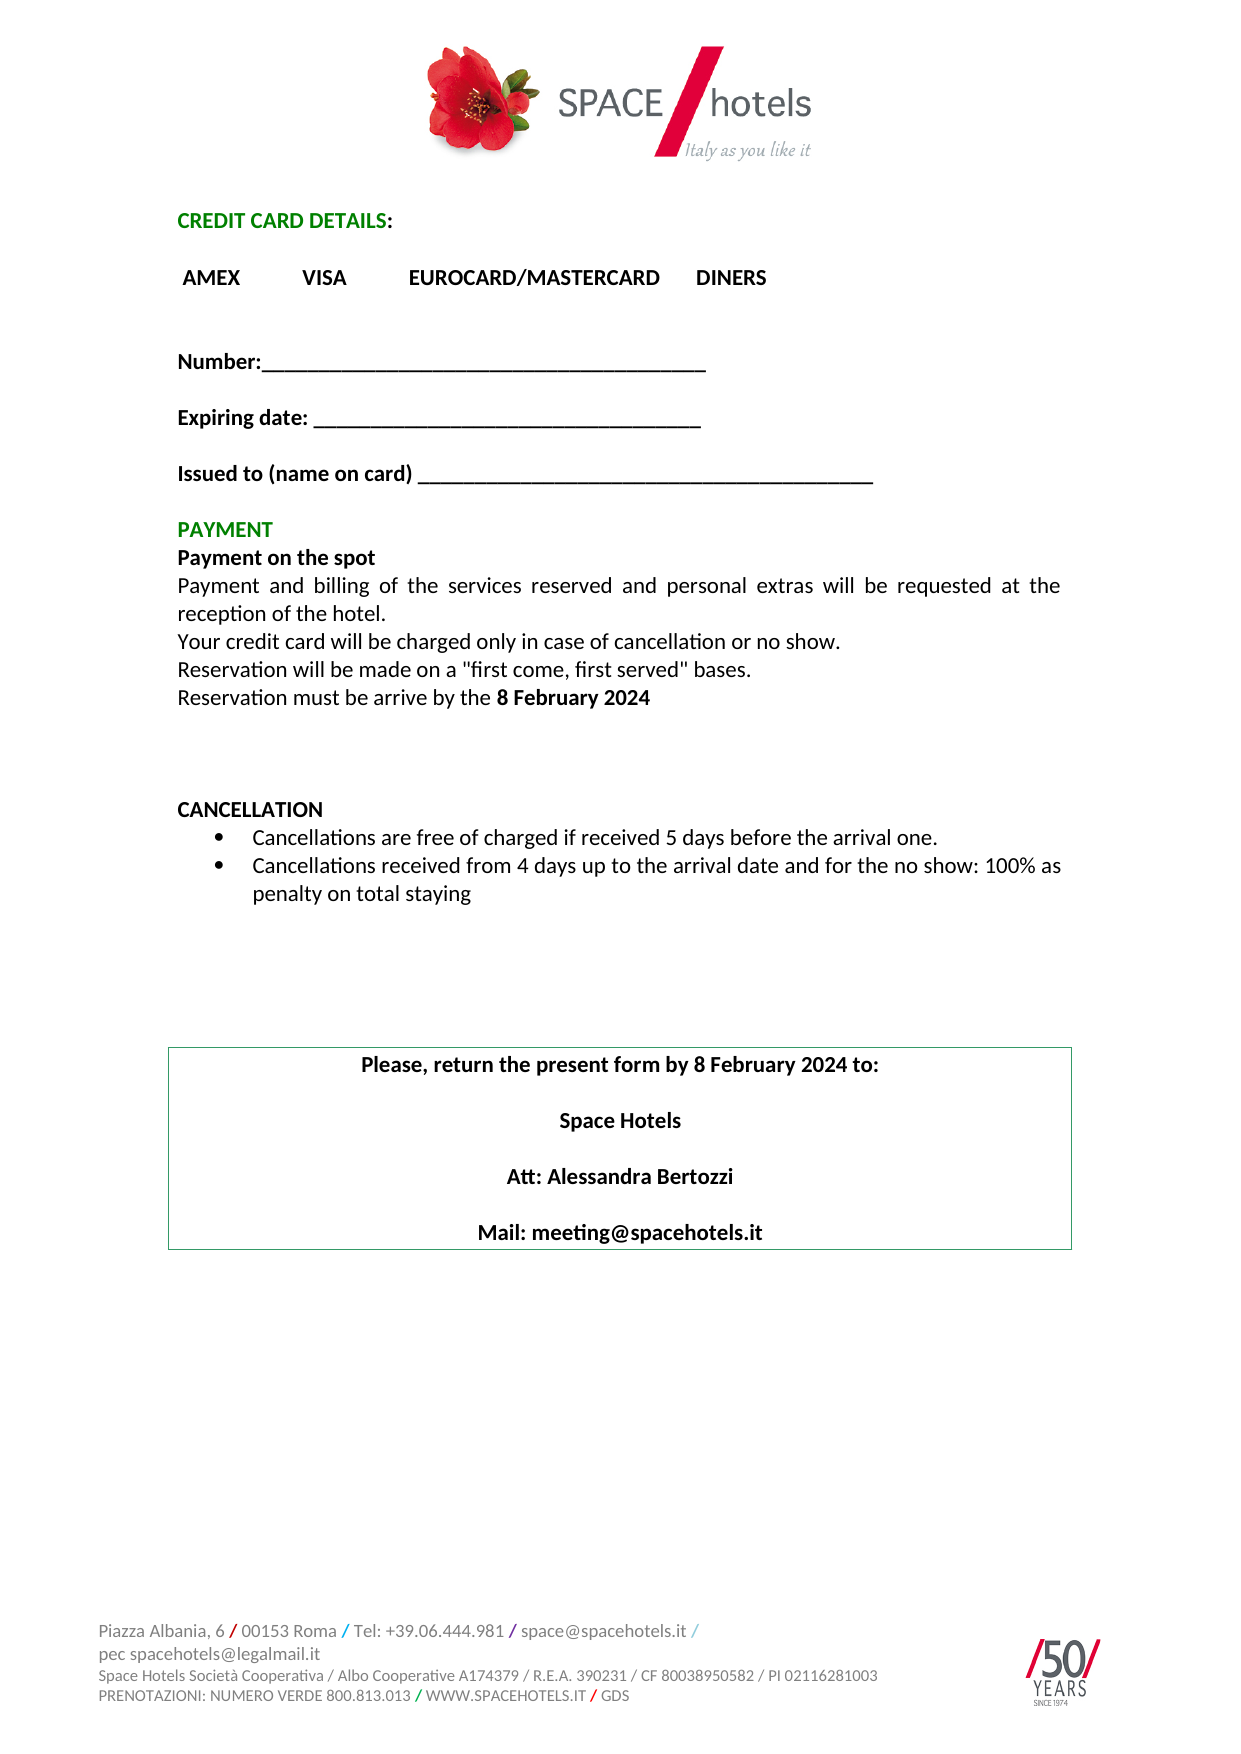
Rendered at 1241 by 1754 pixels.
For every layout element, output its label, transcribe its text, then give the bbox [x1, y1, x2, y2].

text Mail: meeting@spacehotels.it [169, 1215, 1071, 1249]
picture [1025, 1639, 1101, 1706]
text Please, return the present form by 8 February 2024 to: [169, 1048, 1071, 1078]
text Your credit card will be charged only in case of cancellation or no show. [177, 627, 1063, 655]
text Number:_______________________________________ [177, 347, 1063, 375]
text CANCELLATION [177, 795, 1063, 823]
text Reservation must be arrive by the 8 February 2024 [177, 683, 1063, 711]
picture [413, 0, 828, 207]
text PAYMENT [177, 515, 1063, 543]
text Expiring date: __________________________________ [177, 403, 1063, 431]
list Cancellations received from 4 days up to the arrival date and for the no show: 100% as penalty on total staying [215, 851, 1063, 907]
text Space Hotels [177, 1106, 1063, 1134]
text Payment on the spot [177, 543, 1063, 571]
text Att: Alessandra Bertozzi [177, 1162, 1063, 1191]
text CREDIT CARD DETAILS: [177, 207, 1063, 235]
text Issued to (name on card) ________________________________________ [177, 459, 1063, 487]
text Payment and billing of the services reserved and personal extras will be requested at the reception of the hotel. [177, 571, 1063, 627]
list Cancellations are free of charged if received 5 days before the arrival one. [215, 823, 1063, 851]
text  AMEX  VISA  EUROCARD/MASTERCARD  DINERS [177, 263, 1063, 291]
text Reservation will be made on a "first come, first served" bases. [177, 655, 1063, 683]
